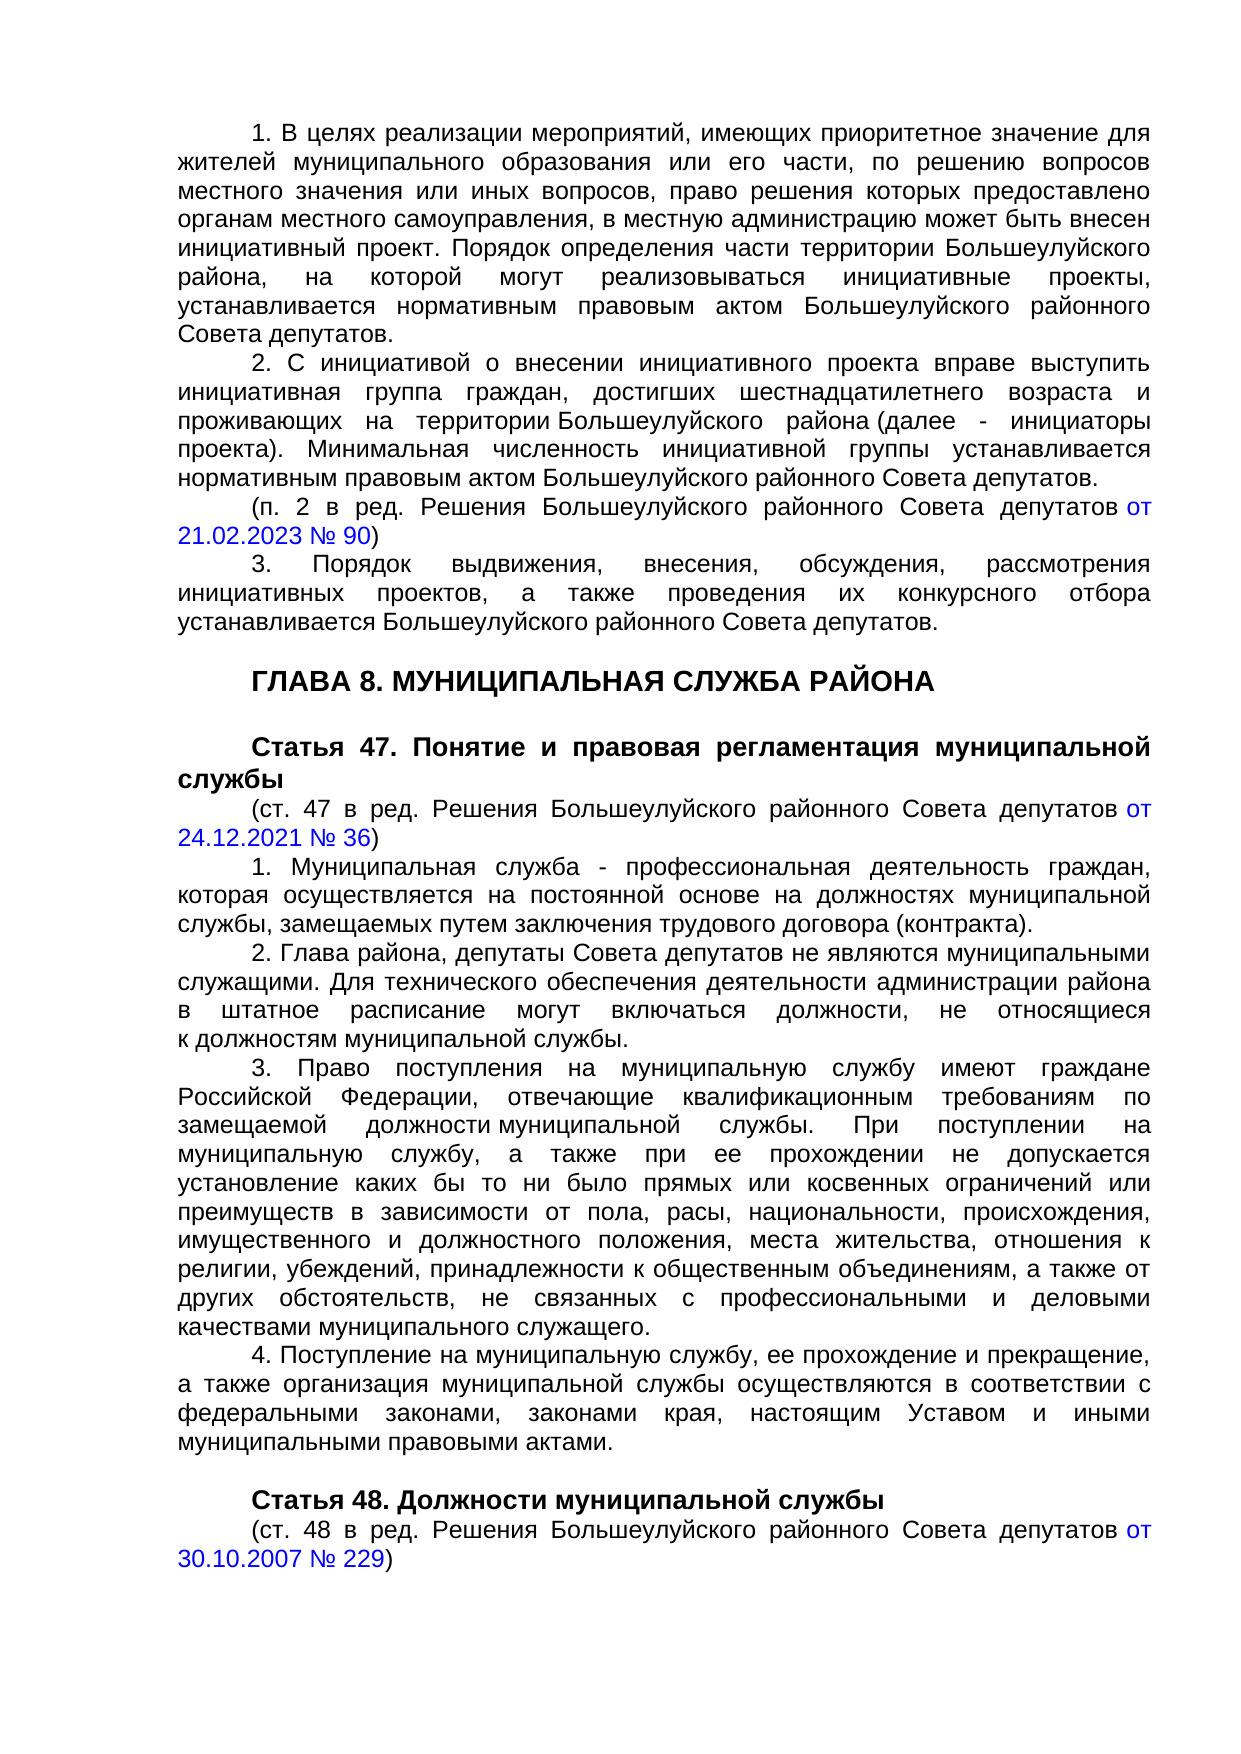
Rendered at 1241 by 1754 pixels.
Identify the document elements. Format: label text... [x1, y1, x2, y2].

text Статья 48. Должности муниципальной службы [177, 1484, 1152, 1515]
text ГЛАВА 8. МУНИЦИПАЛЬНАЯ СЛУЖБА РАЙОНА [177, 664, 1152, 698]
text 3. Право поступления на муниципальную службу имеют граждане Российской Федерации, отвечающие квалификационным требованиям по замещаемой должности муниципальной службы. При поступлении на муниципальную службу, а также при ее прохождении не допускается установление каких бы то ни было прямых или косвенных ограничений или преимуществ в зависимости от пола, расы, национальности, происхождения, имущественного и должностного положения, места жительства, отношения к религии, убеждений, принадлежности к общественным объединениям, а также от других обстоятельств, не связанных с профессиональными и деловыми качествами муниципального служащего. [177, 1053, 1152, 1340]
text 2. С инициативой о внесении инициативного проекта вправе выступить инициативная группа граждан, достигших шестнадцатилетнего возраста и проживающих на территории Большеулуйского района (далее - инициаторы проекта). Минимальная численность инициативной группы устанавливается нормативным правовым актом Большеулуйского районного Совета депутатов. [177, 348, 1152, 492]
text 3. Порядок выдвижения, внесения, обсуждения, рассмотрения инициативных проектов, а также проведения их конкурсного отбора устанавливается Большеулуйского районного Совета депутатов. [177, 549, 1152, 636]
text (ст. 48 в ред. Решения Большеулуйского районного Совета депутатов от 30.10.2007 № 229) [177, 1515, 1152, 1573]
text 1. В целях реализации мероприятий, имеющих приоритетное значение для жителей муниципального образования или его части, по решению вопросов местного значения или иных вопросов, право решения которых предоставлено органам местного самоуправления, в местную администрацию может быть внесен инициативный проект. Порядок определения части территории Большеулуйского района, на которой могут реализовываться инициативные проекты, устанавливается нормативным правовым актом Большеулуйского районного Совета депутатов. [177, 118, 1152, 348]
text (п. 2 в ред. Решения Большеулуйского районного Совета депутатов от 21.02.2023 № 90) [177, 492, 1152, 549]
text Статья 47. Понятие и правовая регламентация муниципальной службы [177, 731, 1152, 794]
text 1. Муниципальная служба - профессиональная деятельность граждан, которая осуществляется на постоянной основе на должностях муниципальной службы, замещаемых путем заключения трудового договора (контракта). [177, 851, 1152, 938]
text (ст. 47 в ред. Решения Большеулуйского районного Совета депутатов от 24.12.2021 № 36) [177, 794, 1152, 851]
text 2. Глава района, депутаты Совета депутатов не являются муниципальными служащими. Для технического обеспечения деятельности администрации района в штатное расписание могут включаться должности, не относящиеся к должностям муниципальной службы. [177, 938, 1152, 1053]
text 4. Поступление на муниципальную службу, ее прохождение и прекращение, а также организация муниципальной службы осуществляются в соответствии с федеральными законами, законами края, настоящим Уставом и иными муниципальными правовыми актами. [177, 1340, 1152, 1455]
